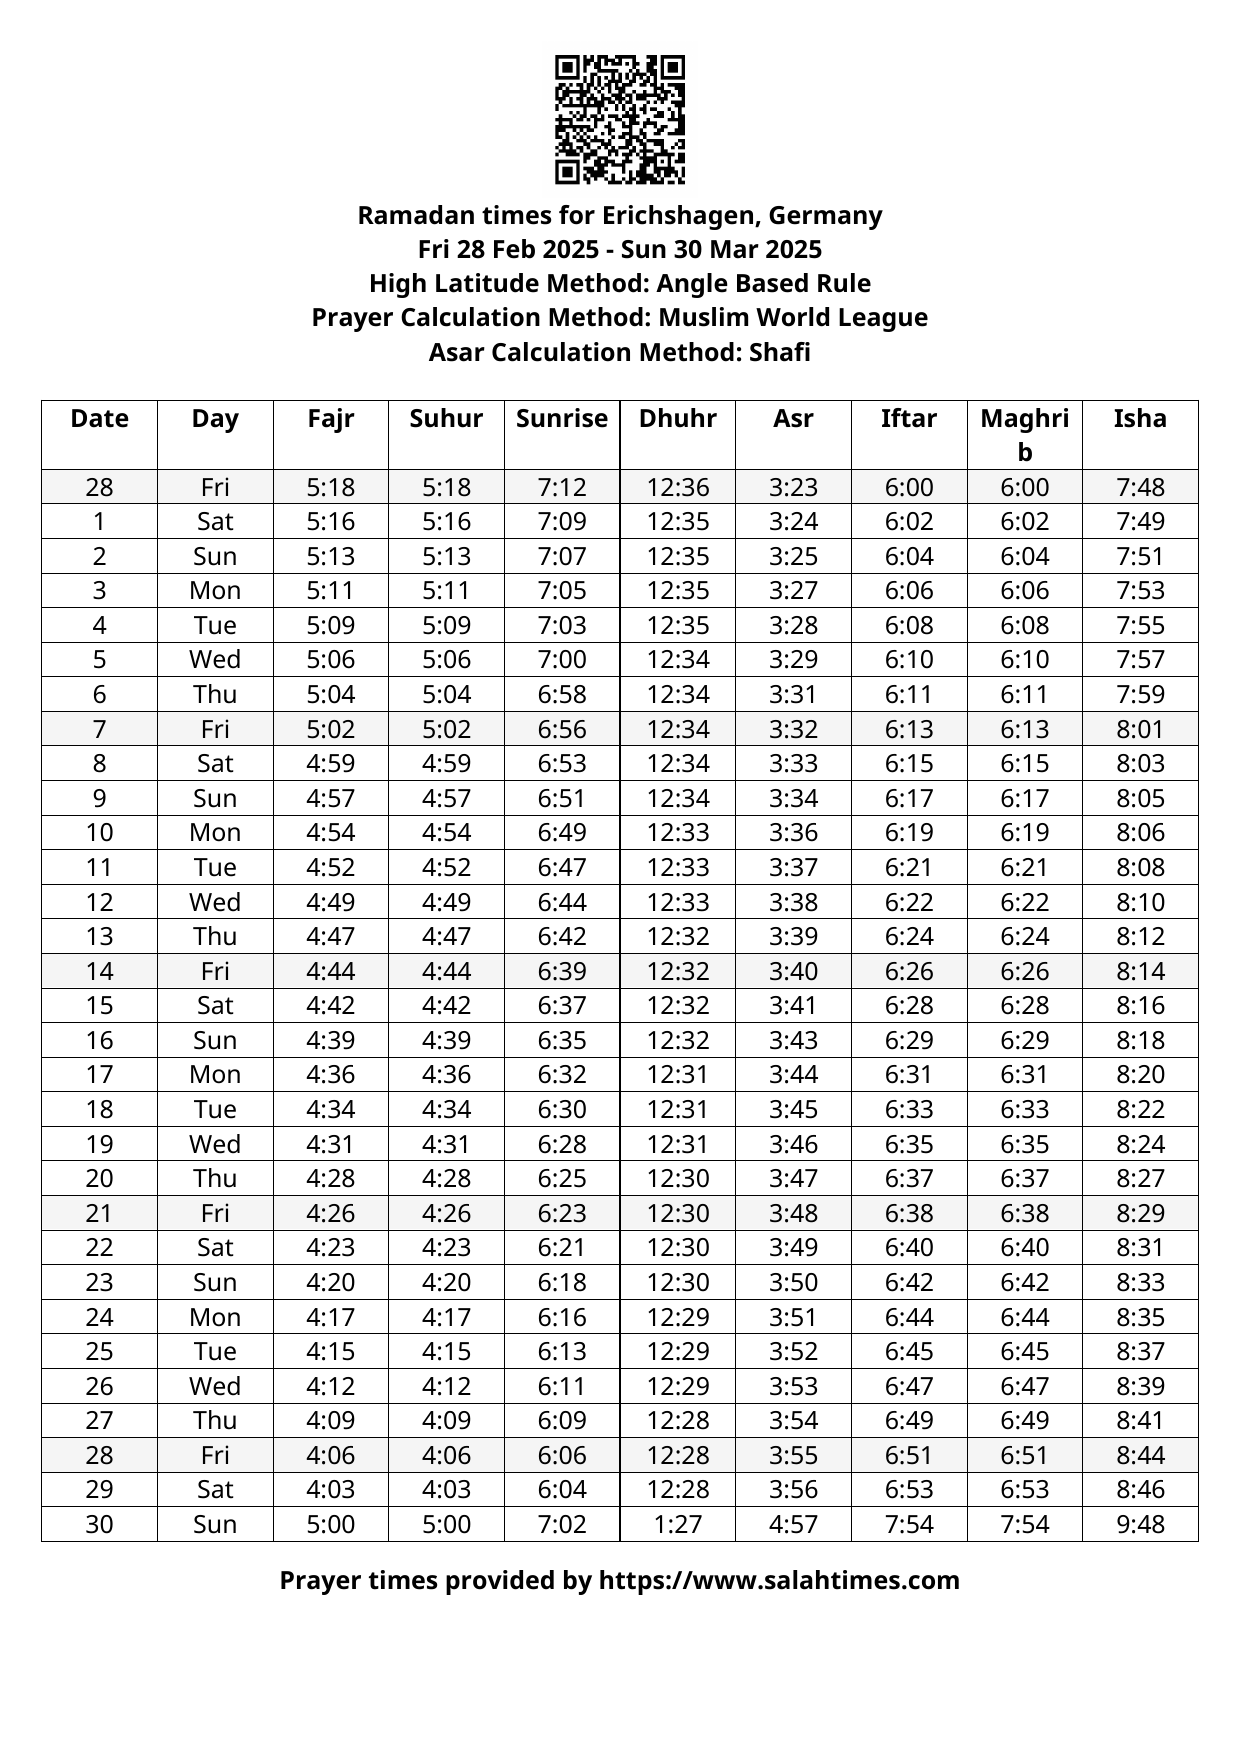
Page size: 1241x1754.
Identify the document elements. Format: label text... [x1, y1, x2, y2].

table_cell 6:56 [505, 712, 619, 745]
table_cell 20 [42, 1161, 157, 1195]
table_cell 29 [42, 1473, 157, 1506]
table_cell 7:00 [505, 643, 619, 676]
table_cell 23 [42, 1265, 157, 1299]
table_cell 6:58 [505, 677, 619, 711]
table_cell 12:31 [621, 1127, 735, 1160]
table_cell 7:49 [1083, 504, 1198, 538]
table_cell 8:39 [1083, 1369, 1198, 1402]
table_cell Sat [158, 746, 273, 780]
table_cell Sat [158, 1231, 273, 1264]
table_cell 6:47 [852, 1369, 967, 1402]
table_cell 7:53 [1083, 574, 1198, 607]
table_cell 6:22 [852, 885, 967, 918]
table_cell 3:37 [736, 850, 851, 884]
table_cell 7:54 [852, 1507, 967, 1541]
table_cell 6:49 [505, 816, 619, 849]
table_cell 6:06 [852, 574, 967, 607]
table_cell 4:17 [389, 1300, 504, 1333]
table_cell 12:35 [621, 539, 735, 572]
table_cell 16 [42, 1023, 157, 1057]
table_cell Fri [158, 954, 273, 987]
table_cell 6:44 [968, 1300, 1082, 1333]
table_cell 5:04 [274, 677, 388, 711]
table_cell 3:34 [736, 781, 851, 814]
table_cell 30 [42, 1507, 157, 1541]
table_cell 7:48 [1083, 470, 1198, 503]
table_cell 12:28 [621, 1473, 735, 1506]
table_cell 6:33 [852, 1092, 967, 1126]
table_cell 7:09 [505, 504, 619, 538]
table_cell 12:35 [621, 608, 735, 642]
table_cell 12:34 [621, 746, 735, 780]
table_cell 6:19 [968, 816, 1082, 849]
table_cell 5:04 [389, 677, 504, 711]
table_cell 4:44 [274, 954, 388, 987]
table_cell 8:08 [1083, 850, 1198, 884]
text Asar Calculation Method: Shafi [42, 334, 1198, 368]
table_cell 6:44 [505, 885, 619, 918]
table_cell 6:06 [968, 574, 1082, 607]
table_cell 8:29 [1083, 1196, 1198, 1229]
table_cell 4:06 [389, 1438, 504, 1472]
table_cell 3:29 [736, 643, 851, 676]
table_cell 4:57 [389, 781, 504, 814]
table_cell 6:40 [852, 1231, 967, 1264]
table_cell Thu [158, 919, 273, 953]
table_cell 4:28 [389, 1161, 504, 1195]
table_cell 8:14 [1083, 954, 1198, 987]
table_cell 3:32 [736, 712, 851, 745]
table_cell 6:10 [852, 643, 967, 676]
table_cell 4:34 [389, 1092, 504, 1126]
table_cell 6:42 [505, 919, 619, 953]
table_cell Fri [158, 1438, 273, 1472]
table_cell 6:16 [505, 1300, 619, 1333]
table_cell 6:38 [852, 1196, 967, 1229]
table_cell 4:39 [274, 1023, 388, 1057]
table_cell 5:09 [274, 608, 388, 642]
table_cell 7:12 [505, 470, 619, 503]
table_cell 5:02 [274, 712, 388, 745]
table_cell 6:13 [852, 712, 967, 745]
table_cell 6:35 [852, 1127, 967, 1160]
table_cell 6:28 [968, 989, 1082, 1022]
table_cell 4:36 [274, 1058, 388, 1091]
table_cell 5:13 [389, 539, 504, 572]
table_cell 6:26 [968, 954, 1082, 987]
table_cell 27 [42, 1404, 157, 1437]
table_cell 8:31 [1083, 1231, 1198, 1264]
table_cell 5:18 [389, 470, 504, 503]
table_cell 6:02 [968, 504, 1082, 538]
table_cell 4:59 [274, 746, 388, 780]
table_cell 6:44 [852, 1300, 967, 1333]
table_cell 6:09 [505, 1404, 619, 1437]
table_cell 4:44 [389, 954, 504, 987]
table_cell 6:04 [968, 539, 1082, 572]
table_cell 5:16 [389, 504, 504, 538]
table_cell 3:55 [736, 1438, 851, 1472]
table_cell 12:29 [621, 1369, 735, 1402]
table_cell 3:45 [736, 1092, 851, 1126]
table_cell 6:21 [505, 1231, 619, 1264]
table_cell 15 [42, 989, 157, 1022]
table_cell 8:27 [1083, 1161, 1198, 1195]
table_cell 12:34 [621, 643, 735, 676]
table_cell 3:38 [736, 885, 851, 918]
table_cell 12:30 [621, 1161, 735, 1195]
table_cell 3:43 [736, 1023, 851, 1057]
table_cell Tue [158, 608, 273, 642]
table_cell 4:03 [389, 1473, 504, 1506]
table_cell 5:16 [274, 504, 388, 538]
table_cell 4:47 [389, 919, 504, 953]
table_cell Fri [158, 1196, 273, 1229]
table_cell 12 [42, 885, 157, 918]
table_cell 8 [42, 746, 157, 780]
table_cell 6:13 [968, 712, 1082, 745]
table_header Isha [1083, 401, 1198, 469]
table_cell 4:59 [389, 746, 504, 780]
table_cell 7:05 [505, 574, 619, 607]
table_cell 12:31 [621, 1058, 735, 1091]
table_cell 3:50 [736, 1265, 851, 1299]
table_cell Wed [158, 643, 273, 676]
table_cell 3:47 [736, 1161, 851, 1195]
table_cell 7:59 [1083, 677, 1198, 711]
table_cell 6:11 [852, 677, 967, 711]
table_cell 17 [42, 1058, 157, 1091]
table_cell 6:31 [852, 1058, 967, 1091]
table_cell 6:21 [852, 850, 967, 884]
table_cell 4:12 [274, 1369, 388, 1402]
table_cell 4:31 [389, 1127, 504, 1160]
table_cell 8:05 [1083, 781, 1198, 814]
table_cell 12:36 [621, 470, 735, 503]
table_cell 3 [42, 574, 157, 607]
table_cell 8:46 [1083, 1473, 1198, 1506]
table_header Day [158, 401, 273, 469]
table_cell Sun [158, 781, 273, 814]
table_cell 7:54 [968, 1507, 1082, 1541]
table_cell Sun [158, 1507, 273, 1541]
table_cell 12:33 [621, 816, 735, 849]
table_cell 4:31 [274, 1127, 388, 1160]
table_cell 6:28 [852, 989, 967, 1022]
table_cell 6:04 [852, 539, 967, 572]
table_cell 1:27 [621, 1507, 735, 1541]
table_header Maghrib [968, 401, 1082, 469]
table_cell Tue [158, 1092, 273, 1126]
table_cell 9:48 [1083, 1507, 1198, 1541]
table_cell 7:51 [1083, 539, 1198, 572]
table_cell Thu [158, 1404, 273, 1437]
table_cell 6:31 [968, 1058, 1082, 1091]
table_cell 3:44 [736, 1058, 851, 1091]
table_cell Mon [158, 1300, 273, 1333]
table_cell 3:28 [736, 608, 851, 642]
table_cell Thu [158, 1161, 273, 1195]
table_cell 4:42 [274, 989, 388, 1022]
table_cell 6:32 [505, 1058, 619, 1091]
table_cell 25 [42, 1334, 157, 1368]
table_cell 7:02 [505, 1507, 619, 1541]
table_cell 2 [42, 539, 157, 572]
table_cell 4:57 [736, 1507, 851, 1541]
table_cell 5:11 [274, 574, 388, 607]
table_cell 4:52 [389, 850, 504, 884]
table_cell 1 [42, 504, 157, 538]
table_cell 6:33 [968, 1092, 1082, 1126]
table_cell 6:21 [968, 850, 1082, 884]
table_cell 6 [42, 677, 157, 711]
table_cell 12:35 [621, 504, 735, 538]
table_header Iftar [852, 401, 967, 469]
table_cell 4:03 [274, 1473, 388, 1506]
table_cell 5:06 [389, 643, 504, 676]
table_cell 6:49 [968, 1404, 1082, 1437]
table_cell 4:34 [274, 1092, 388, 1126]
table_cell 8:06 [1083, 816, 1198, 849]
table_cell 4:20 [274, 1265, 388, 1299]
table_cell 12:34 [621, 781, 735, 814]
table_cell 12:31 [621, 1092, 735, 1126]
table_cell 13 [42, 919, 157, 953]
table_cell 12:32 [621, 919, 735, 953]
table_cell Mon [158, 574, 273, 607]
table_cell 7 [42, 712, 157, 745]
table_cell 4:39 [389, 1023, 504, 1057]
table_cell 3:49 [736, 1231, 851, 1264]
text Ramadan times for Erichshagen, Germany [42, 198, 1198, 232]
table_cell 26 [42, 1369, 157, 1402]
table_cell 8:01 [1083, 712, 1198, 745]
table_cell 6:24 [968, 919, 1082, 953]
table_cell 4:26 [274, 1196, 388, 1229]
table_cell 8:20 [1083, 1058, 1198, 1091]
table_cell 12:34 [621, 677, 735, 711]
table_cell 6:37 [968, 1161, 1082, 1195]
table_cell 12:33 [621, 850, 735, 884]
table_cell 4:15 [389, 1334, 504, 1368]
table_cell 6:29 [968, 1023, 1082, 1057]
table_cell 11 [42, 850, 157, 884]
table_cell 12:29 [621, 1300, 735, 1333]
table_cell 5:09 [389, 608, 504, 642]
table_cell 3:48 [736, 1196, 851, 1229]
table_cell 4 [42, 608, 157, 642]
table_cell 5:06 [274, 643, 388, 676]
table_cell 4:12 [389, 1369, 504, 1402]
table_cell 6:35 [968, 1127, 1082, 1160]
table_cell 6:35 [505, 1023, 619, 1057]
text Prayer times provided by https://www.salahtimes.com [42, 1563, 1198, 1597]
table_cell 6:53 [505, 746, 619, 780]
table_cell 4:26 [389, 1196, 504, 1229]
table_cell 4:54 [389, 816, 504, 849]
table_cell 6:23 [505, 1196, 619, 1229]
table_cell 14 [42, 954, 157, 987]
table_cell 8:24 [1083, 1127, 1198, 1160]
table_cell 3:46 [736, 1127, 851, 1160]
table_cell 8:37 [1083, 1334, 1198, 1368]
table_cell 3:39 [736, 919, 851, 953]
table_header Dhuhr [621, 401, 735, 469]
text High Latitude Method: Angle Based Rule [42, 266, 1198, 300]
table_cell 5:00 [389, 1507, 504, 1541]
text Fri 28 Feb 2025 - Sun 30 Mar 2025 [42, 232, 1198, 266]
table_cell 4:15 [274, 1334, 388, 1368]
table_cell 12:28 [621, 1404, 735, 1437]
table_cell 8:41 [1083, 1404, 1198, 1437]
table_cell 6:39 [505, 954, 619, 987]
table_cell 6:42 [852, 1265, 967, 1299]
table_cell 3:24 [736, 504, 851, 538]
table_cell 7:55 [1083, 608, 1198, 642]
table_cell 22 [42, 1231, 157, 1264]
table_cell Sun [158, 1265, 273, 1299]
table_cell 5:00 [274, 1507, 388, 1541]
table_cell 6:47 [968, 1369, 1082, 1402]
table_cell Mon [158, 816, 273, 849]
table_cell 3:40 [736, 954, 851, 987]
table_cell 6:40 [968, 1231, 1082, 1264]
table_cell 5:11 [389, 574, 504, 607]
table_cell 6:17 [968, 781, 1082, 814]
table_cell Sat [158, 989, 273, 1022]
table_cell 3:41 [736, 989, 851, 1022]
table_cell 12:29 [621, 1334, 735, 1368]
table_cell 5:18 [274, 470, 388, 503]
table_cell 3:27 [736, 574, 851, 607]
table_cell 6:15 [968, 746, 1082, 780]
table_cell 6:18 [505, 1265, 619, 1299]
table_cell 8:33 [1083, 1265, 1198, 1299]
table_cell 6:00 [852, 470, 967, 503]
table_cell 8:44 [1083, 1438, 1198, 1472]
table_cell 3:51 [736, 1300, 851, 1333]
table_cell 4:17 [274, 1300, 388, 1333]
table_cell 6:08 [968, 608, 1082, 642]
table_cell 12:33 [621, 885, 735, 918]
table_cell 6:19 [852, 816, 967, 849]
table_cell Wed [158, 1127, 273, 1160]
table_cell 6:53 [852, 1473, 967, 1506]
table_cell 12:30 [621, 1231, 735, 1264]
table_cell 9 [42, 781, 157, 814]
table_cell 6:06 [505, 1438, 619, 1472]
table_cell 8:18 [1083, 1023, 1198, 1057]
table_cell 6:24 [852, 919, 967, 953]
table_cell 7:07 [505, 539, 619, 572]
table_cell 8:10 [1083, 885, 1198, 918]
table_cell 3:52 [736, 1334, 851, 1368]
table_cell Thu [158, 677, 273, 711]
table_cell 6:11 [505, 1369, 619, 1402]
table_cell 6:25 [505, 1161, 619, 1195]
table_cell 10 [42, 816, 157, 849]
table_cell 6:42 [968, 1265, 1082, 1299]
table_cell 7:57 [1083, 643, 1198, 676]
table_cell 6:38 [968, 1196, 1082, 1229]
table_cell 28 [42, 470, 157, 503]
table_cell Fri [158, 712, 273, 745]
table_cell 8:35 [1083, 1300, 1198, 1333]
table_cell 4:09 [274, 1404, 388, 1437]
table_cell 6:45 [852, 1334, 967, 1368]
table_cell Sun [158, 1023, 273, 1057]
table_cell 4:09 [389, 1404, 504, 1437]
table_cell 4:52 [274, 850, 388, 884]
table_cell 3:53 [736, 1369, 851, 1402]
table_cell 6:13 [505, 1334, 619, 1368]
table_cell 6:49 [852, 1404, 967, 1437]
table_cell 4:23 [274, 1231, 388, 1264]
text Prayer Calculation Method: Muslim World League [42, 300, 1198, 334]
table_cell Fri [158, 470, 273, 503]
table_cell 6:30 [505, 1092, 619, 1126]
table_cell 12:35 [621, 574, 735, 607]
table_cell 6:37 [852, 1161, 967, 1195]
table_cell 6:10 [968, 643, 1082, 676]
table_cell 3:31 [736, 677, 851, 711]
table_cell 6:51 [968, 1438, 1082, 1472]
table_cell 4:20 [389, 1265, 504, 1299]
table_cell 3:33 [736, 746, 851, 780]
table_cell 12:34 [621, 712, 735, 745]
table_cell 12:30 [621, 1265, 735, 1299]
picture [542, 41, 699, 198]
table_cell 6:17 [852, 781, 967, 814]
table_cell 5 [42, 643, 157, 676]
table_cell 3:36 [736, 816, 851, 849]
table_cell 19 [42, 1127, 157, 1160]
table_cell 6:53 [968, 1473, 1082, 1506]
table_cell 6:00 [968, 470, 1082, 503]
table_cell 21 [42, 1196, 157, 1229]
table_cell 6:02 [852, 504, 967, 538]
table_cell 4:06 [274, 1438, 388, 1472]
table_cell 6:08 [852, 608, 967, 642]
table_cell 24 [42, 1300, 157, 1333]
table_cell 5:13 [274, 539, 388, 572]
table_header Sunrise [505, 401, 619, 469]
table_cell 4:49 [389, 885, 504, 918]
table_cell 5:02 [389, 712, 504, 745]
table_cell 4:47 [274, 919, 388, 953]
table_cell 18 [42, 1092, 157, 1126]
table_cell 6:37 [505, 989, 619, 1022]
table_cell 3:54 [736, 1404, 851, 1437]
table_cell Sun [158, 539, 273, 572]
table_cell Tue [158, 1334, 273, 1368]
table_cell Wed [158, 1369, 273, 1402]
table_cell 6:11 [968, 677, 1082, 711]
table_cell 6:15 [852, 746, 967, 780]
table_cell 6:04 [505, 1473, 619, 1506]
table_cell 3:23 [736, 470, 851, 503]
table_cell 4:36 [389, 1058, 504, 1091]
table_cell Wed [158, 885, 273, 918]
table_cell 4:57 [274, 781, 388, 814]
table_cell Sat [158, 504, 273, 538]
table_cell 4:42 [389, 989, 504, 1022]
table_cell 6:26 [852, 954, 967, 987]
table_cell 8:16 [1083, 989, 1198, 1022]
table_cell 12:32 [621, 989, 735, 1022]
table_cell 12:32 [621, 954, 735, 987]
table_cell 8:22 [1083, 1092, 1198, 1126]
table_cell 4:23 [389, 1231, 504, 1264]
table_cell Tue [158, 850, 273, 884]
table_cell 28 [42, 1438, 157, 1472]
table_cell 4:28 [274, 1161, 388, 1195]
table_cell 4:49 [274, 885, 388, 918]
table_header Suhur [389, 401, 504, 469]
table_header Asr [736, 401, 851, 469]
table_cell 3:25 [736, 539, 851, 572]
table_cell 12:28 [621, 1438, 735, 1472]
table_cell 6:51 [505, 781, 619, 814]
table_cell 6:22 [968, 885, 1082, 918]
table_header Fajr [274, 401, 388, 469]
table_cell 8:12 [1083, 919, 1198, 953]
table_cell 6:45 [968, 1334, 1082, 1368]
table_cell 12:32 [621, 1023, 735, 1057]
table_cell 12:30 [621, 1196, 735, 1229]
table_header Date [42, 401, 157, 469]
table_cell Mon [158, 1058, 273, 1091]
table_cell 7:03 [505, 608, 619, 642]
table_cell 6:28 [505, 1127, 619, 1160]
table_cell 4:54 [274, 816, 388, 849]
table_cell 3:56 [736, 1473, 851, 1506]
table_cell Sat [158, 1473, 273, 1506]
table_cell 6:47 [505, 850, 619, 884]
table_cell 6:29 [852, 1023, 967, 1057]
table_cell 6:51 [852, 1438, 967, 1472]
table_cell 8:03 [1083, 746, 1198, 780]
